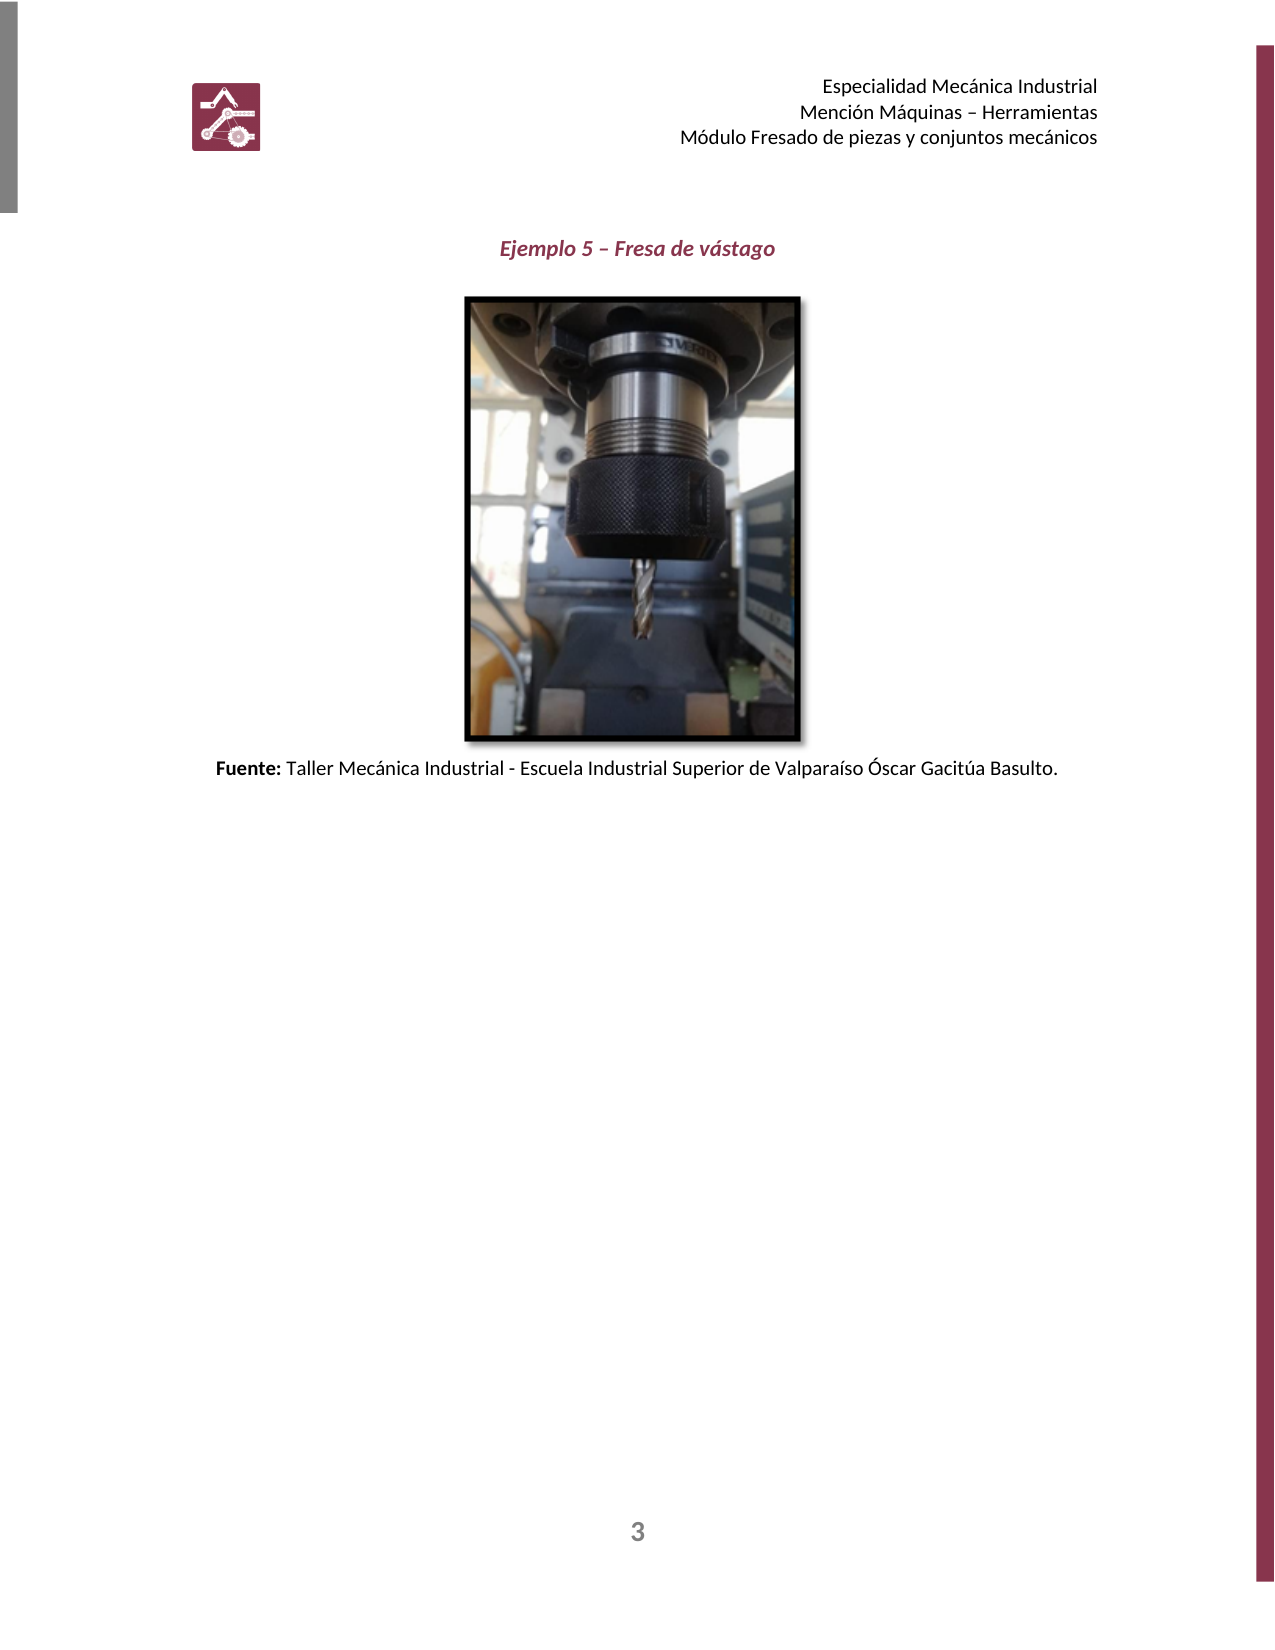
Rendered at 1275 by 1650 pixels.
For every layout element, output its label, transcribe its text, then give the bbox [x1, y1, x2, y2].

text Fuente: Taller Mecánica Industrial - Escuela Industrial Superior de Valparaíso Óscar Gacitúa Basulto. [177, 755, 1098, 781]
picture [192, 83, 261, 151]
picture [460, 292, 815, 756]
text Ejemplo 5 – Fresa de vástago [177, 234, 1098, 262]
